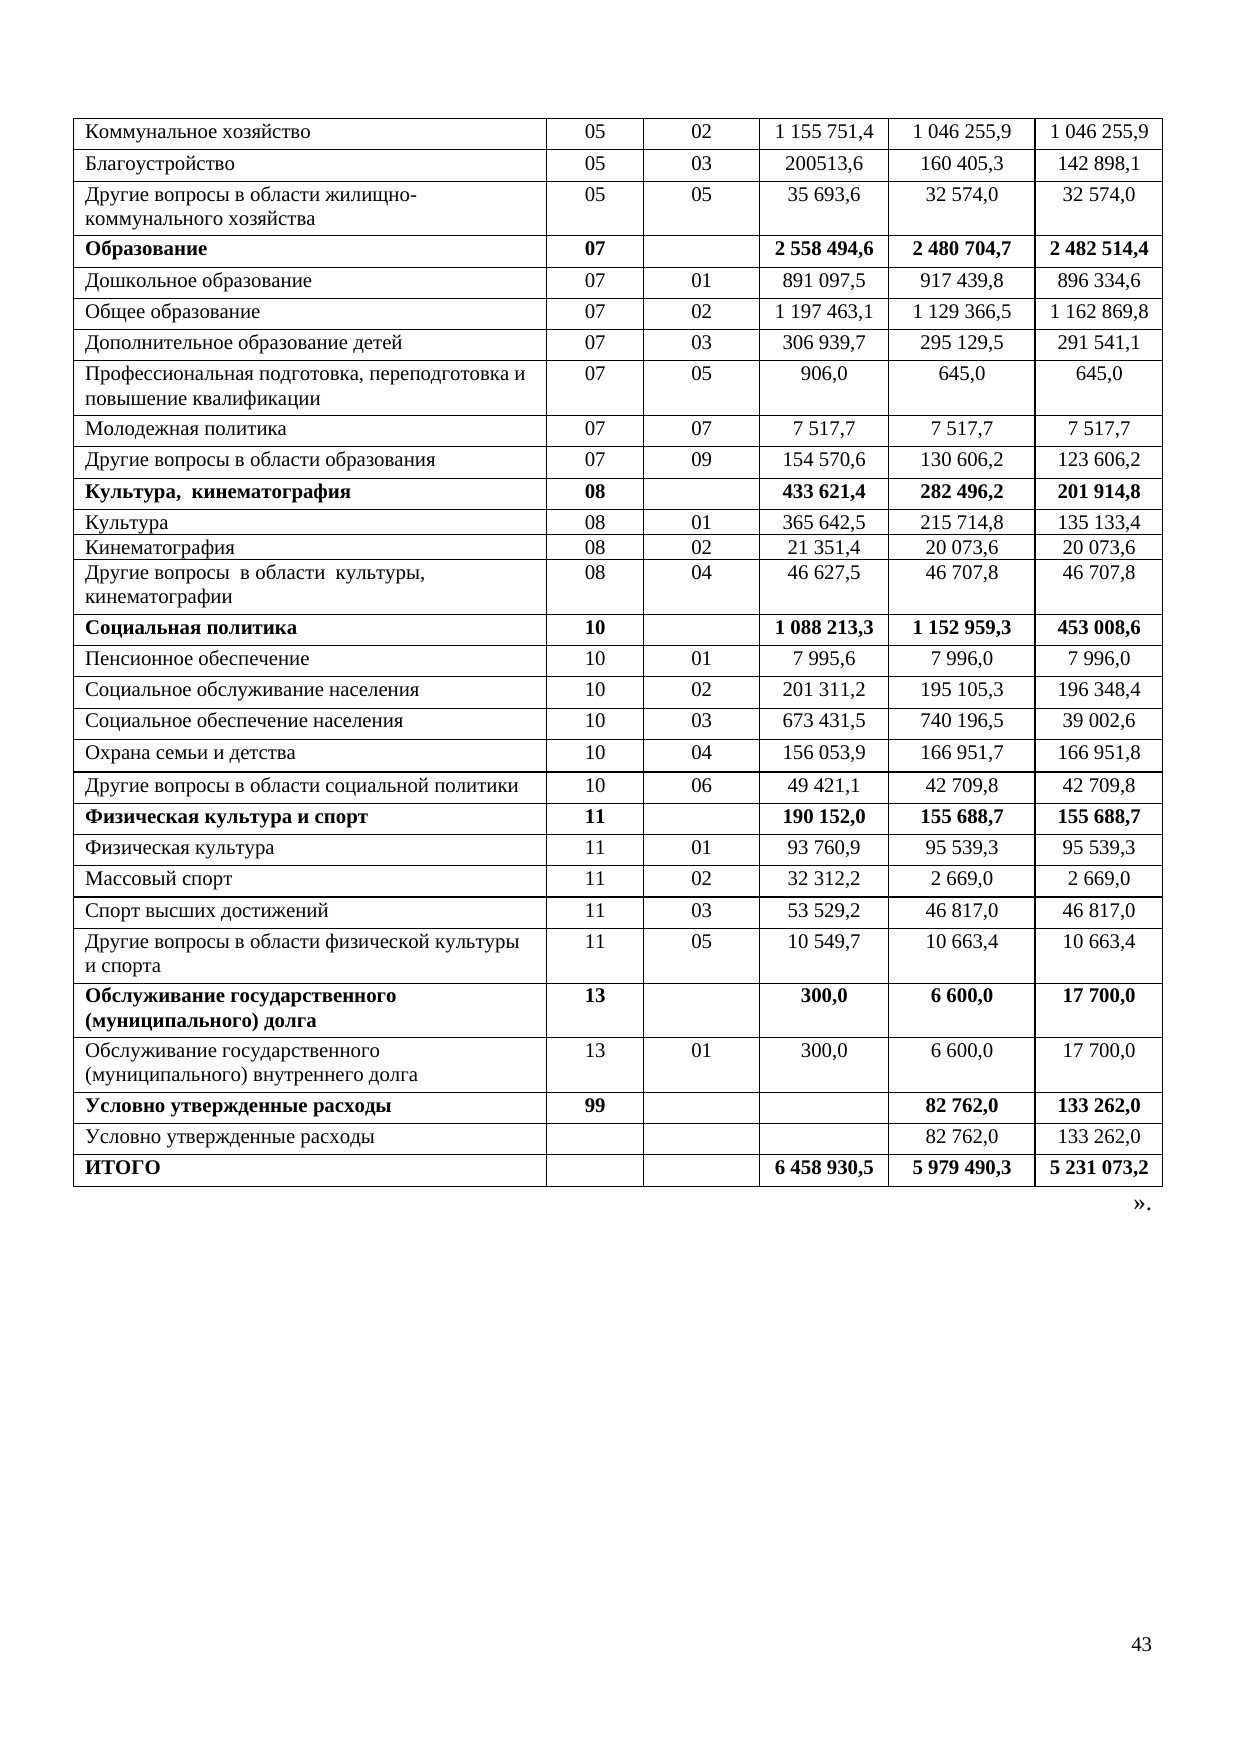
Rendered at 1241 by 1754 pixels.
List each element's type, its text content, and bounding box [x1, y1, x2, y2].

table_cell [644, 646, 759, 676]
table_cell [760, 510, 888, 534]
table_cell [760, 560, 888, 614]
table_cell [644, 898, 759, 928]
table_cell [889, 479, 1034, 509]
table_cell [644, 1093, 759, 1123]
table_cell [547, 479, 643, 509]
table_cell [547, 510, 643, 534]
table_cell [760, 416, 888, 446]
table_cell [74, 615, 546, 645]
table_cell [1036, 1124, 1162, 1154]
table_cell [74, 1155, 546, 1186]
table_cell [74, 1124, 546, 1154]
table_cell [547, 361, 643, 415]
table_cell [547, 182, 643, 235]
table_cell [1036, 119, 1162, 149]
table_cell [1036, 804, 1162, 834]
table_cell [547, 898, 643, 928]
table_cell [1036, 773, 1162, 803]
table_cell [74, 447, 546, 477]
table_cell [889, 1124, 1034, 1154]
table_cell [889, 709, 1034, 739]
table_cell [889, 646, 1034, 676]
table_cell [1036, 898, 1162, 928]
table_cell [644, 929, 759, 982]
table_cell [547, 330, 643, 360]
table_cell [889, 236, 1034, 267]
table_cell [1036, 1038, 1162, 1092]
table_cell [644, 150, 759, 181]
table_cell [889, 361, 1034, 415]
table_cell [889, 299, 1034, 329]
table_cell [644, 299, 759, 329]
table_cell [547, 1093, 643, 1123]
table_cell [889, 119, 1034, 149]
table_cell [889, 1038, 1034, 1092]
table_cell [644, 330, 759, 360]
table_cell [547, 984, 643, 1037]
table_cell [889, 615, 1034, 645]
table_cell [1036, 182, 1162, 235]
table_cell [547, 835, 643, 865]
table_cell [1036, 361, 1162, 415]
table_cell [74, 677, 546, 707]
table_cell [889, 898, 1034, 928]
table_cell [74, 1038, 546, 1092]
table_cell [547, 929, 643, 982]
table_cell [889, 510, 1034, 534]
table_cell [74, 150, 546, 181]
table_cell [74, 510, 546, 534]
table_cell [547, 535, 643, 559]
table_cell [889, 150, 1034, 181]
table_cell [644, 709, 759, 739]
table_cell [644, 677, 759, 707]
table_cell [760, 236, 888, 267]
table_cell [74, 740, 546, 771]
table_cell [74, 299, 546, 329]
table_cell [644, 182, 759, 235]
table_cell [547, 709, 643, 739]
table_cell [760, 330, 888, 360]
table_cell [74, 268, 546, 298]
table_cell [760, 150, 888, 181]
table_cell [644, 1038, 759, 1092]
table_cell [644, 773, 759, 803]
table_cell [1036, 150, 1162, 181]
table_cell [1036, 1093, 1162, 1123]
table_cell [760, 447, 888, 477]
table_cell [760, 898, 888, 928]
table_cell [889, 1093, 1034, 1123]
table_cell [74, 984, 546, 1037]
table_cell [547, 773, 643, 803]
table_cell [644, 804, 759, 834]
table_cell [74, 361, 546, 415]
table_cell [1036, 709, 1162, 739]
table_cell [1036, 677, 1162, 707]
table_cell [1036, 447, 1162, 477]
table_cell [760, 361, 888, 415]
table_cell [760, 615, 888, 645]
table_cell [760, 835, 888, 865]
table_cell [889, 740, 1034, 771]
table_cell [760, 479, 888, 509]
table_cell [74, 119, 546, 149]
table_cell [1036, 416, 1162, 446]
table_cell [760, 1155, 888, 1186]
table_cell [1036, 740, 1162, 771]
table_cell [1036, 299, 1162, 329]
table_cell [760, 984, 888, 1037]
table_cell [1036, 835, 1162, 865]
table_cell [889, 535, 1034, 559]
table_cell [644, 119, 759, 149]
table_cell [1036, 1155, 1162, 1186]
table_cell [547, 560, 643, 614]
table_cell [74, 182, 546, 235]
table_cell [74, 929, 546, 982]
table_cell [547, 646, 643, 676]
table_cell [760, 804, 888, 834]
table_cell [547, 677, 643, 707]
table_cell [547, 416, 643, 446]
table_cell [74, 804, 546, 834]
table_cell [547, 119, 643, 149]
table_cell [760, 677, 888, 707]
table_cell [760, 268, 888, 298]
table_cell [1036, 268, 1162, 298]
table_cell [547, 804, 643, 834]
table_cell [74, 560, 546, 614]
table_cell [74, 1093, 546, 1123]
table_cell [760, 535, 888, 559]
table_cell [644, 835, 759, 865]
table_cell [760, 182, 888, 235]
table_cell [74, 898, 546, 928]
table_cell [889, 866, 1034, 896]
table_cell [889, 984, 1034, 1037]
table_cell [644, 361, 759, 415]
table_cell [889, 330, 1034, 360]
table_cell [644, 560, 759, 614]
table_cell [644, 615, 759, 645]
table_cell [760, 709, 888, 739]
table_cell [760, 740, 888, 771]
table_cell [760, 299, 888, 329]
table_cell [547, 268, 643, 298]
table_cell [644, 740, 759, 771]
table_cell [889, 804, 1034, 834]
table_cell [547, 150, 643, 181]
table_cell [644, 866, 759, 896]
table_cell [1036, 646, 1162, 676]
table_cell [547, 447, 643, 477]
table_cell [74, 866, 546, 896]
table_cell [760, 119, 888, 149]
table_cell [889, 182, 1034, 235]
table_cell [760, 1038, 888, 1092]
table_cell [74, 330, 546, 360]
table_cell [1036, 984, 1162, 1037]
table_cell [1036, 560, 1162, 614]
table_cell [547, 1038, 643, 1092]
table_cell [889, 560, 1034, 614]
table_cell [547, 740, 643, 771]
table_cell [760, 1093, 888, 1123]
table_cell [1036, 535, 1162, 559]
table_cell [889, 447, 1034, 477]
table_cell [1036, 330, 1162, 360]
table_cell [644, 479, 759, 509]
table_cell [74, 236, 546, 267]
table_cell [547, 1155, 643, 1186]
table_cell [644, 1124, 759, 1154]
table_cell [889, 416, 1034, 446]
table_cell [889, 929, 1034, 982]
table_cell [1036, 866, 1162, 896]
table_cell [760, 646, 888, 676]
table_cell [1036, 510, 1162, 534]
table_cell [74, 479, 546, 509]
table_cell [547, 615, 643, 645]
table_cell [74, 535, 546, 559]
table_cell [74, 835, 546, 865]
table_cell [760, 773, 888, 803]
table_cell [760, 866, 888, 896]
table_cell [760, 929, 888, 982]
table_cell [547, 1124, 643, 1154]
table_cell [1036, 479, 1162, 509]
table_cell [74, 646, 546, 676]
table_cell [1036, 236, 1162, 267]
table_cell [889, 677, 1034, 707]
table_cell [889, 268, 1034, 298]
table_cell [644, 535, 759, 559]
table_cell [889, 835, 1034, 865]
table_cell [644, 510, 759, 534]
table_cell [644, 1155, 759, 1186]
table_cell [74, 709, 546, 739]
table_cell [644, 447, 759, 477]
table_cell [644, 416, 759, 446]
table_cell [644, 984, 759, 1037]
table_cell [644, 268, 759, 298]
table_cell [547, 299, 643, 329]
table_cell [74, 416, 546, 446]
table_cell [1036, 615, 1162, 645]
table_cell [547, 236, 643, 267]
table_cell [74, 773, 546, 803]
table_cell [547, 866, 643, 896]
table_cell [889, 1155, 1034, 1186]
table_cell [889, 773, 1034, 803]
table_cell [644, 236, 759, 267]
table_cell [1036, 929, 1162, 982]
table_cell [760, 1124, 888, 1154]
text ». [177, 1187, 1152, 1215]
